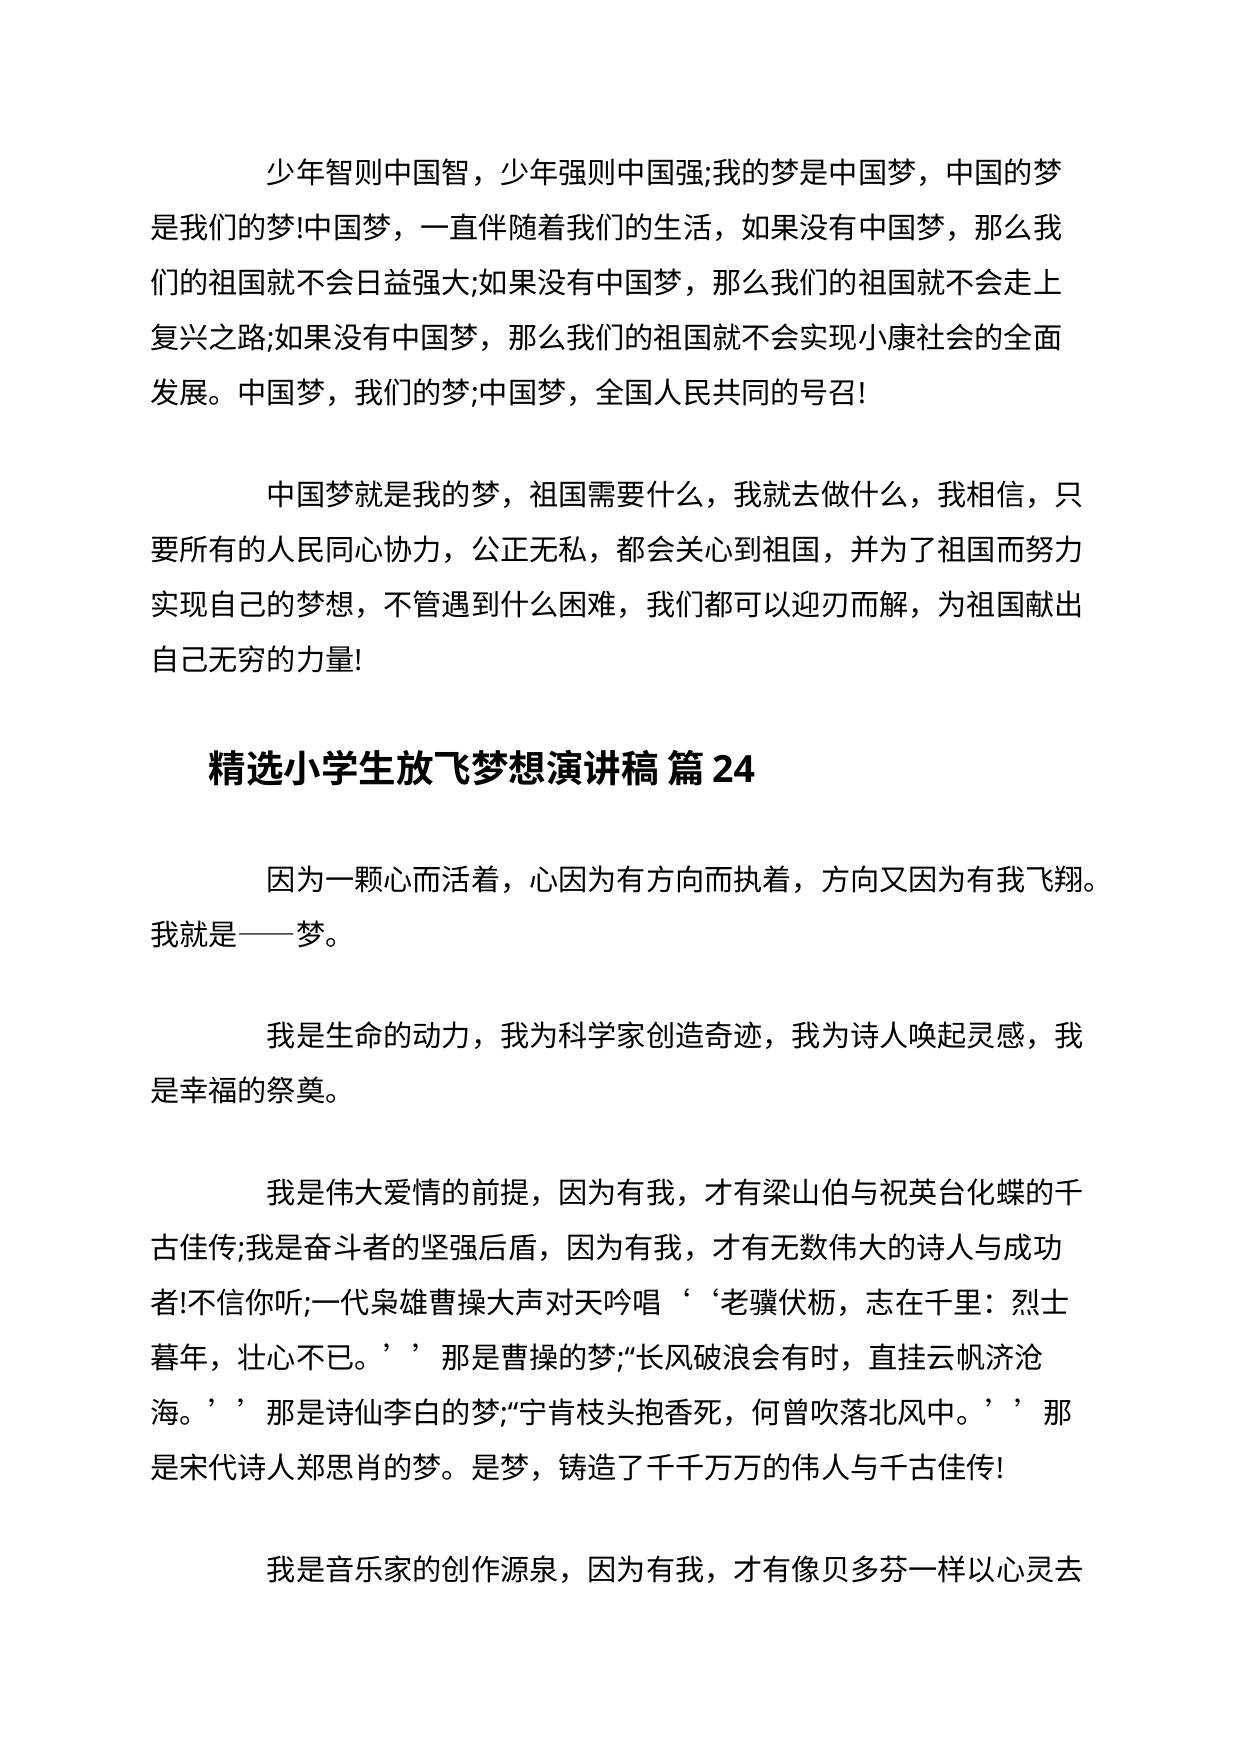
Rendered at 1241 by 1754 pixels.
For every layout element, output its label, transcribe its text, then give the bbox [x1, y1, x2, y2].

text 中国梦就是我的梦，祖国需要什么，我就去做什么，我相信，只要所有的人民同心协力，公正无私，都会关心到祖国，并为了祖国而努力实现自己的梦想，不管遇到什么困难，我们都可以迎刃而解，为祖国献出自己无穷的力量! [150, 472, 1090, 679]
text 我是生命的动力，我为科学家创造奇迹，我为诗人唤起灵感，我是幸福的祭奠。 [150, 1013, 1090, 1110]
text 精选小学生放飞梦想演讲稿 篇24 [150, 739, 1090, 793]
text 我是伟大爱情的前提，因为有我，才有梁山伯与祝英台化蝶的千古佳传;我是奋斗者的坚强后盾，因为有我，才有无数伟大的诗人与成功者!不信你听;一代枭雄曹操大声对天吟唱‘‘老骥伏枥，志在千里：烈士暮年，壮心不已。’’那是曹操的梦;“长风破浪会有时，直挂云帆济沧海。’’那是诗仙李白的梦;“宁肯枝头抱香死，何曾吹落北风中。’’那是宋代诗人郑思肖的梦。是梦，铸造了千千万万的伟人与千古佳传! [150, 1169, 1090, 1487]
text 因为一颗心而活着，心因为有方向而执着，方向又因为有我飞翔。我就是——梦。 [150, 856, 1090, 953]
text 少年智则中国智，少年强则中国强;我的梦是中国梦，中国的梦是我们的梦!中国梦，一直伴随着我们的生活，如果没有中国梦，那么我们的祖国就不会日益强大;如果没有中国梦，那么我们的祖国就不会走上复兴之路;如果没有中国梦，那么我们的祖国就不会实现小康社会的全面发展。中国梦，我们的梦;中国梦，全国人民共同的号召! [150, 150, 1090, 412]
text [150, 1546, 1090, 1589]
